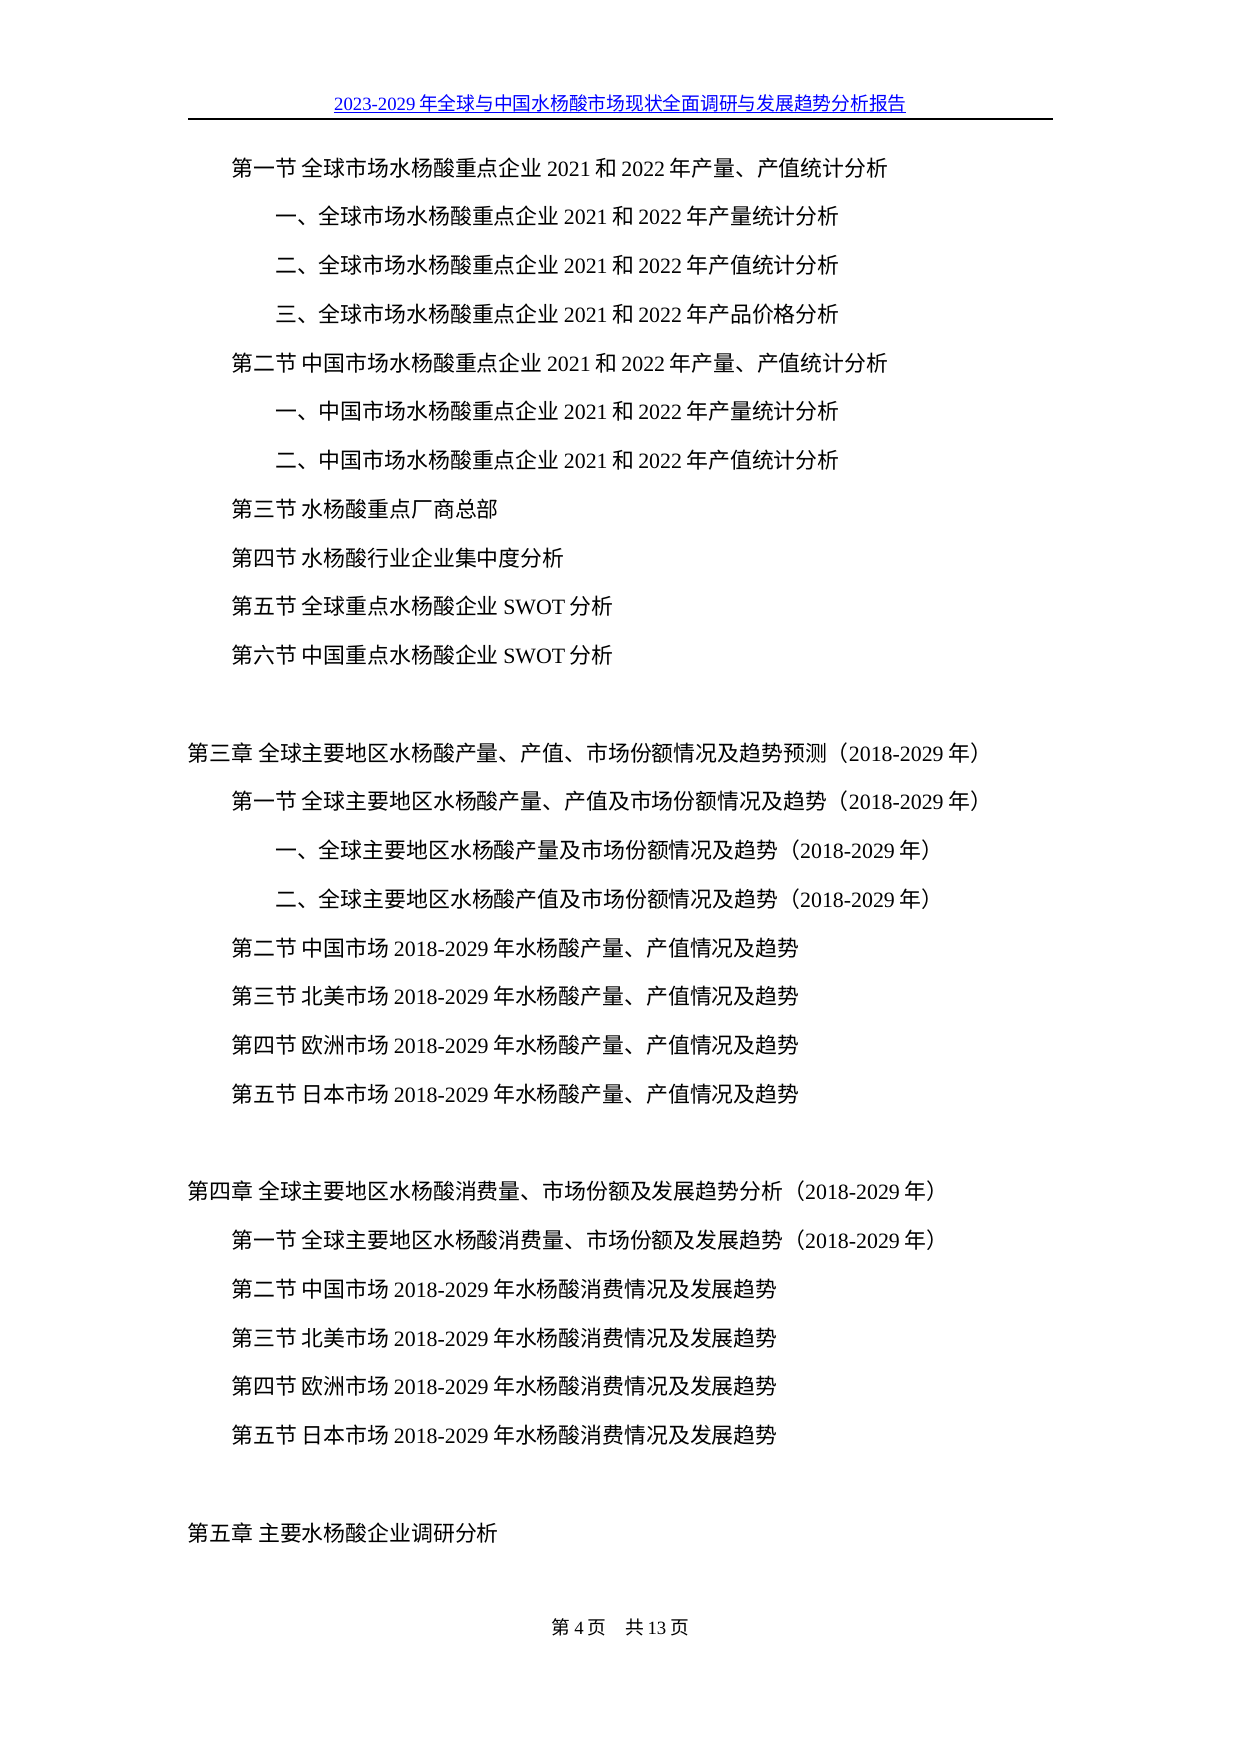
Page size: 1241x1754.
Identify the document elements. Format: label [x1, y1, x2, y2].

text [187, 150, 1053, 1548]
